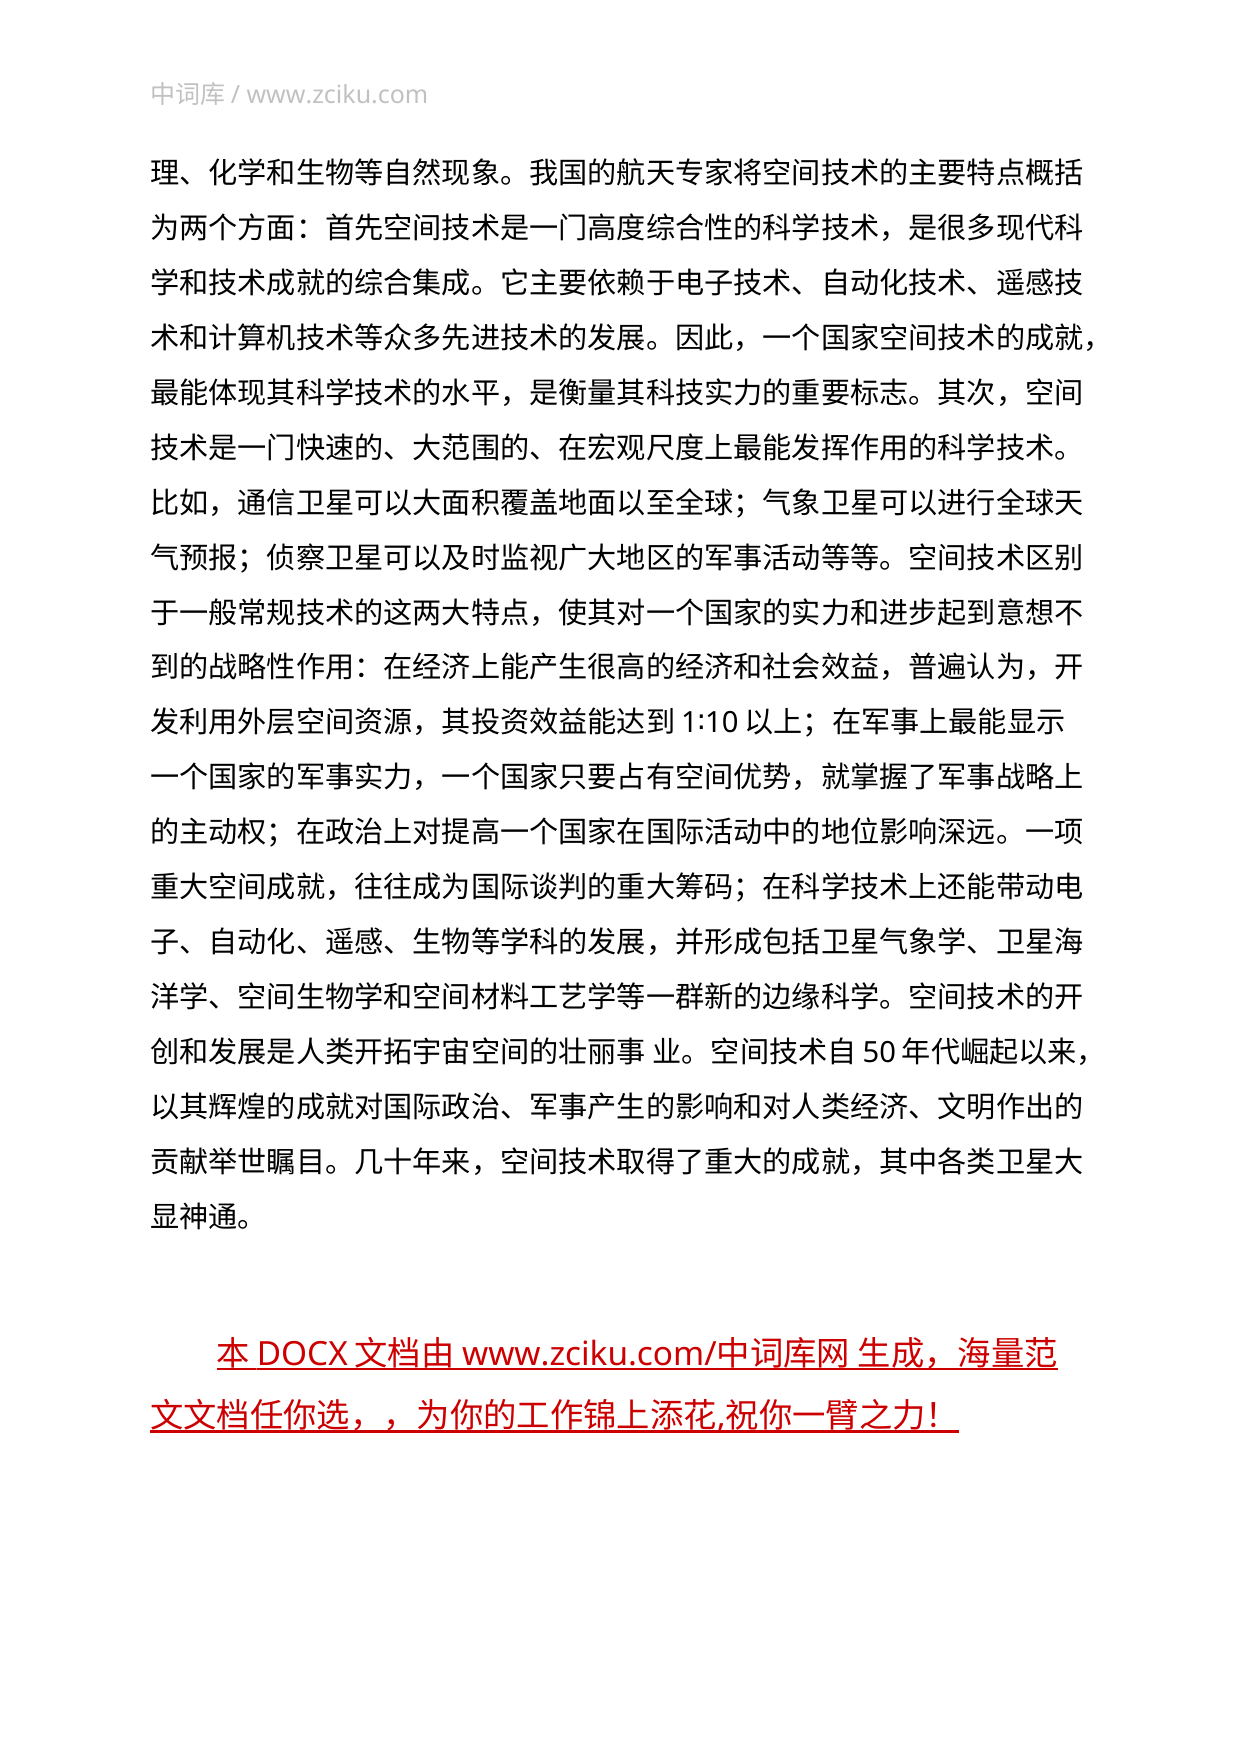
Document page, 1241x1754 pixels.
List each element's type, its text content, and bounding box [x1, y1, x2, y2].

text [150, 150, 1090, 1236]
text 本DOCX文档由 www.zciku.com/中词库网 生成，海量范文文档任你选，，为你的工作锦上添花,祝你一臂之力！ [150, 1326, 1090, 1437]
